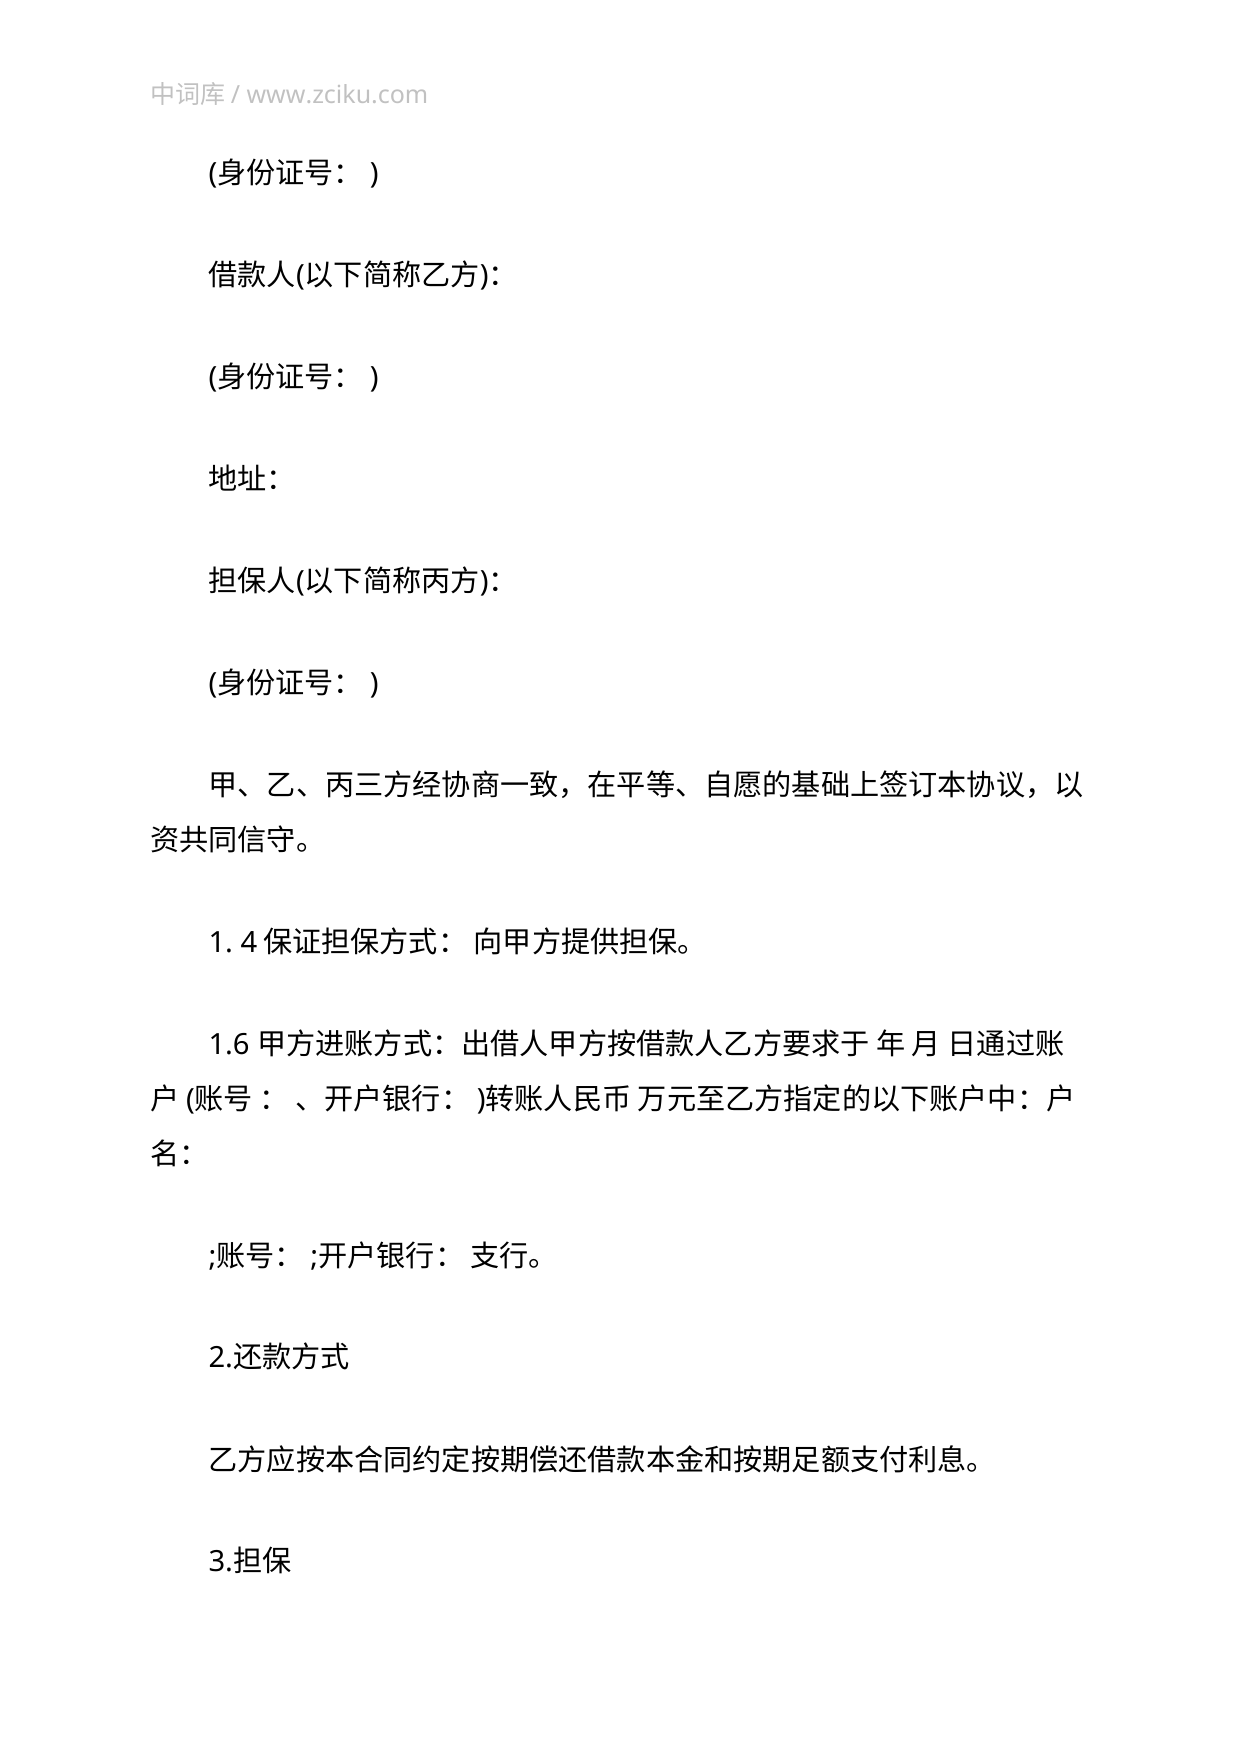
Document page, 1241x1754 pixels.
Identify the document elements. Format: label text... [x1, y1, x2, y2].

text (身份证号： ) [150, 150, 1090, 192]
text 1.6 甲方进账方式：出借人甲方按借款人乙方要求于 年 月 日通过账户 (账号 ： 、开户银行： )转账人民币 万元至乙方指定的以下账户中：户名： [150, 1020, 1090, 1173]
text 甲、乙、丙三方经协商一致，在平等、自愿的基础上签订本协议，以资共同信守。 [150, 762, 1090, 859]
text 乙方应按本合同约定按期偿还借款本金和按期足额支付利息。 [150, 1436, 1090, 1478]
text 1. 4保证担保方式： 向甲方提供担保。 [150, 918, 1090, 961]
text 3.担保 [150, 1538, 1090, 1580]
text 担保人(以下简称丙方)： [150, 558, 1090, 600]
text 借款人(以下简称乙方)： [150, 252, 1090, 294]
text (身份证号： ) [150, 660, 1090, 702]
text (身份证号： ) [150, 354, 1090, 396]
text 2.还款方式 [150, 1334, 1090, 1376]
text 地址： [150, 456, 1090, 498]
text ;账号： ;开户银行： 支行。 [150, 1232, 1090, 1274]
